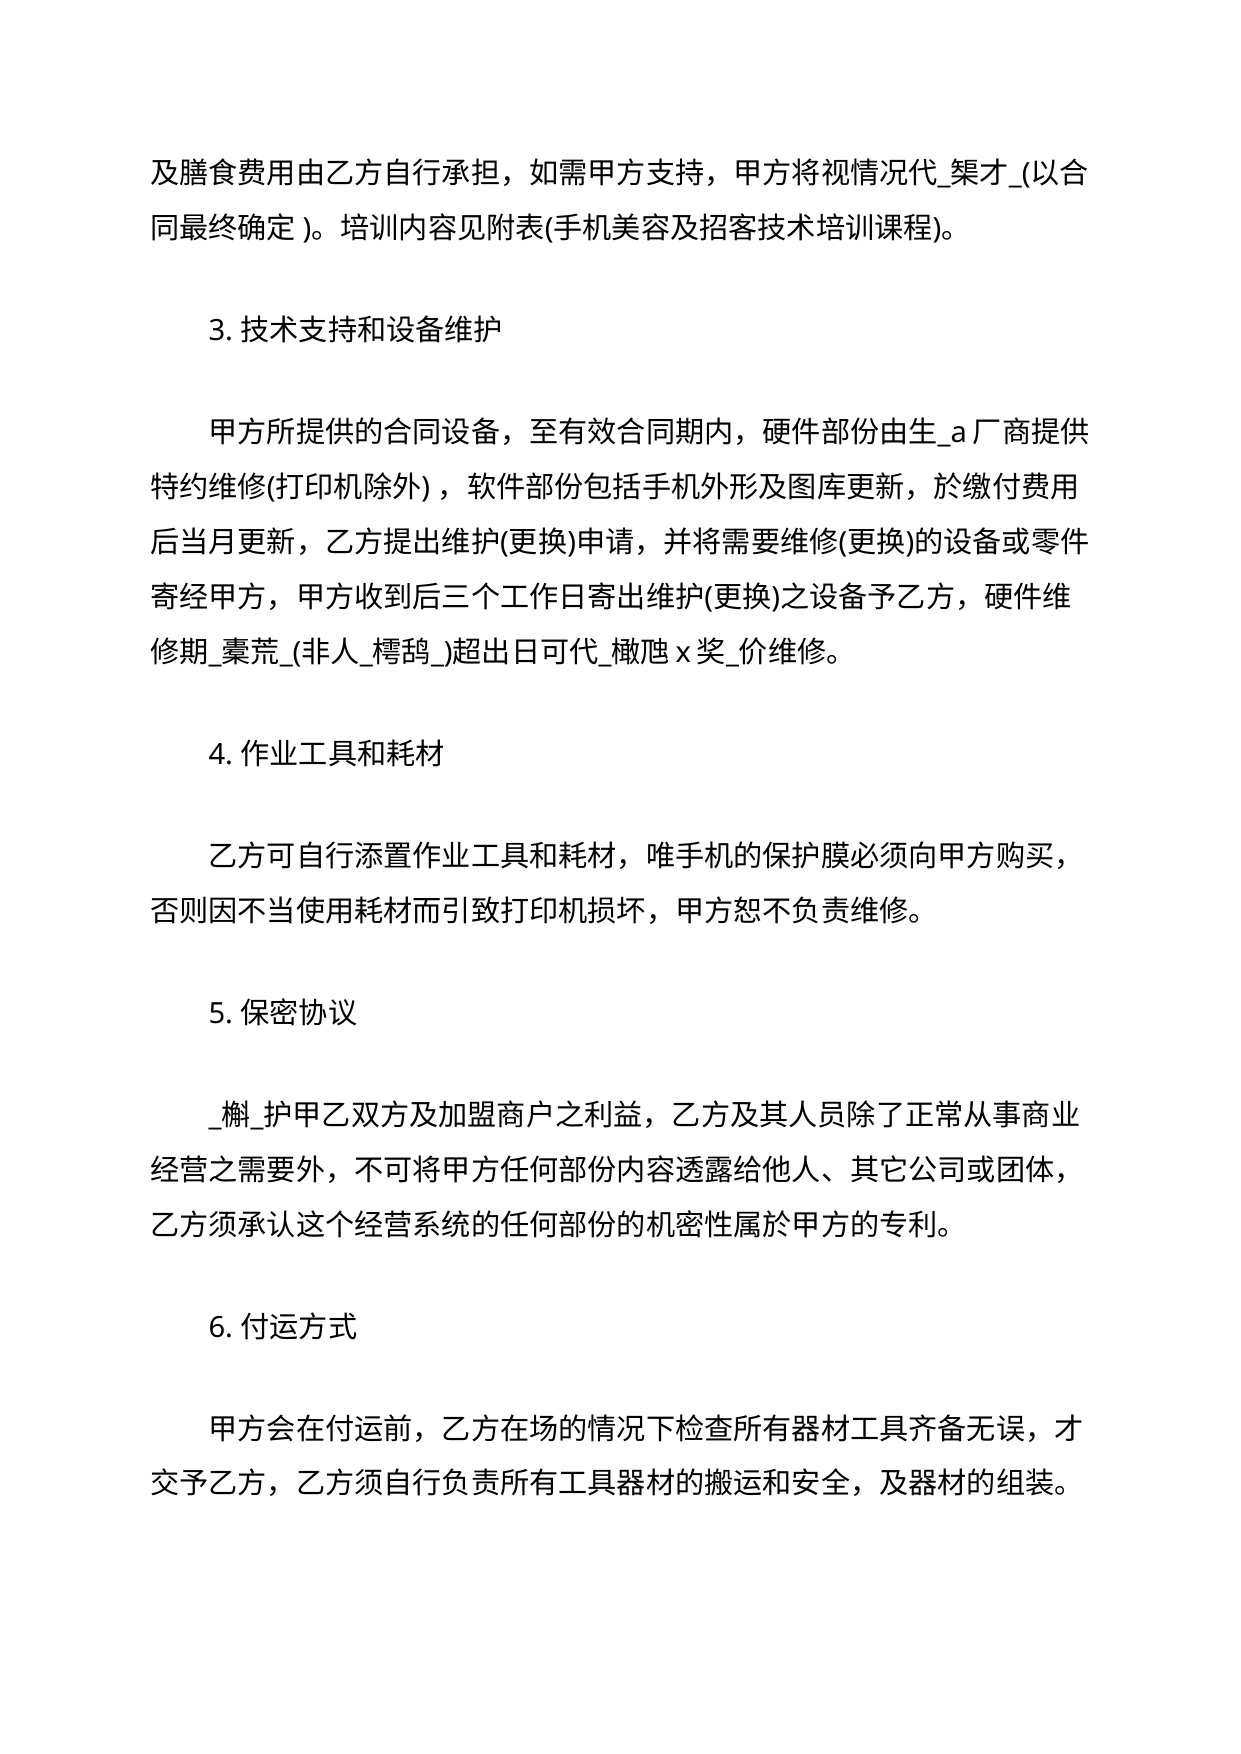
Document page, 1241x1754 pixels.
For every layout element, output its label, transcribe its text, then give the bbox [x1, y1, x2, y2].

text 5. 保密协议 [150, 989, 1090, 1032]
text _槲_护甲乙双方及加盟商户之利益，乙方及其人员除了正常从事商业经营之需要外，不可将甲方任何部份内容透露给他人、其它公司或团体，乙方须承认这个经营系统的任何部份的机密性属於甲方的专利。 [150, 1092, 1090, 1244]
text 6. 付运方式 [150, 1303, 1090, 1346]
text 4. 作业工具和耗材 [150, 731, 1090, 773]
text 甲方会在付运前，乙方在场的情况下检查所有器材工具齐备无误，才交予乙方，乙方须自行负责所有工具器材的搬运和安全，及器材的组装。 [150, 1405, 1090, 1502]
text 乙方可自行添置作业工具和耗材，唯手机的保护膜必须向甲方购买，否则因不当使用耗材而引致打印机损坏，甲方恕不负责维修。 [150, 833, 1090, 930]
text 3. 技术支持和设备维护 [150, 307, 1090, 349]
text 甲方所提供的合同设备，至有效合同期内，硬件部份由生_a厂商提供特约维修(打印机除外) ，软件部份包括手机外形及图库更新，於缴付费用后当月更新，乙方提出维护(更换)申请，并将需要维修(更换)的设备或零件寄经甲方，甲方收到后三个工作日寄出维护(更换)之设备予乙方，硬件维修期_橐荒_(非人_樗鸹_)超出日可代_橄虺х奖_价维修。 [150, 409, 1090, 671]
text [150, 150, 1090, 247]
